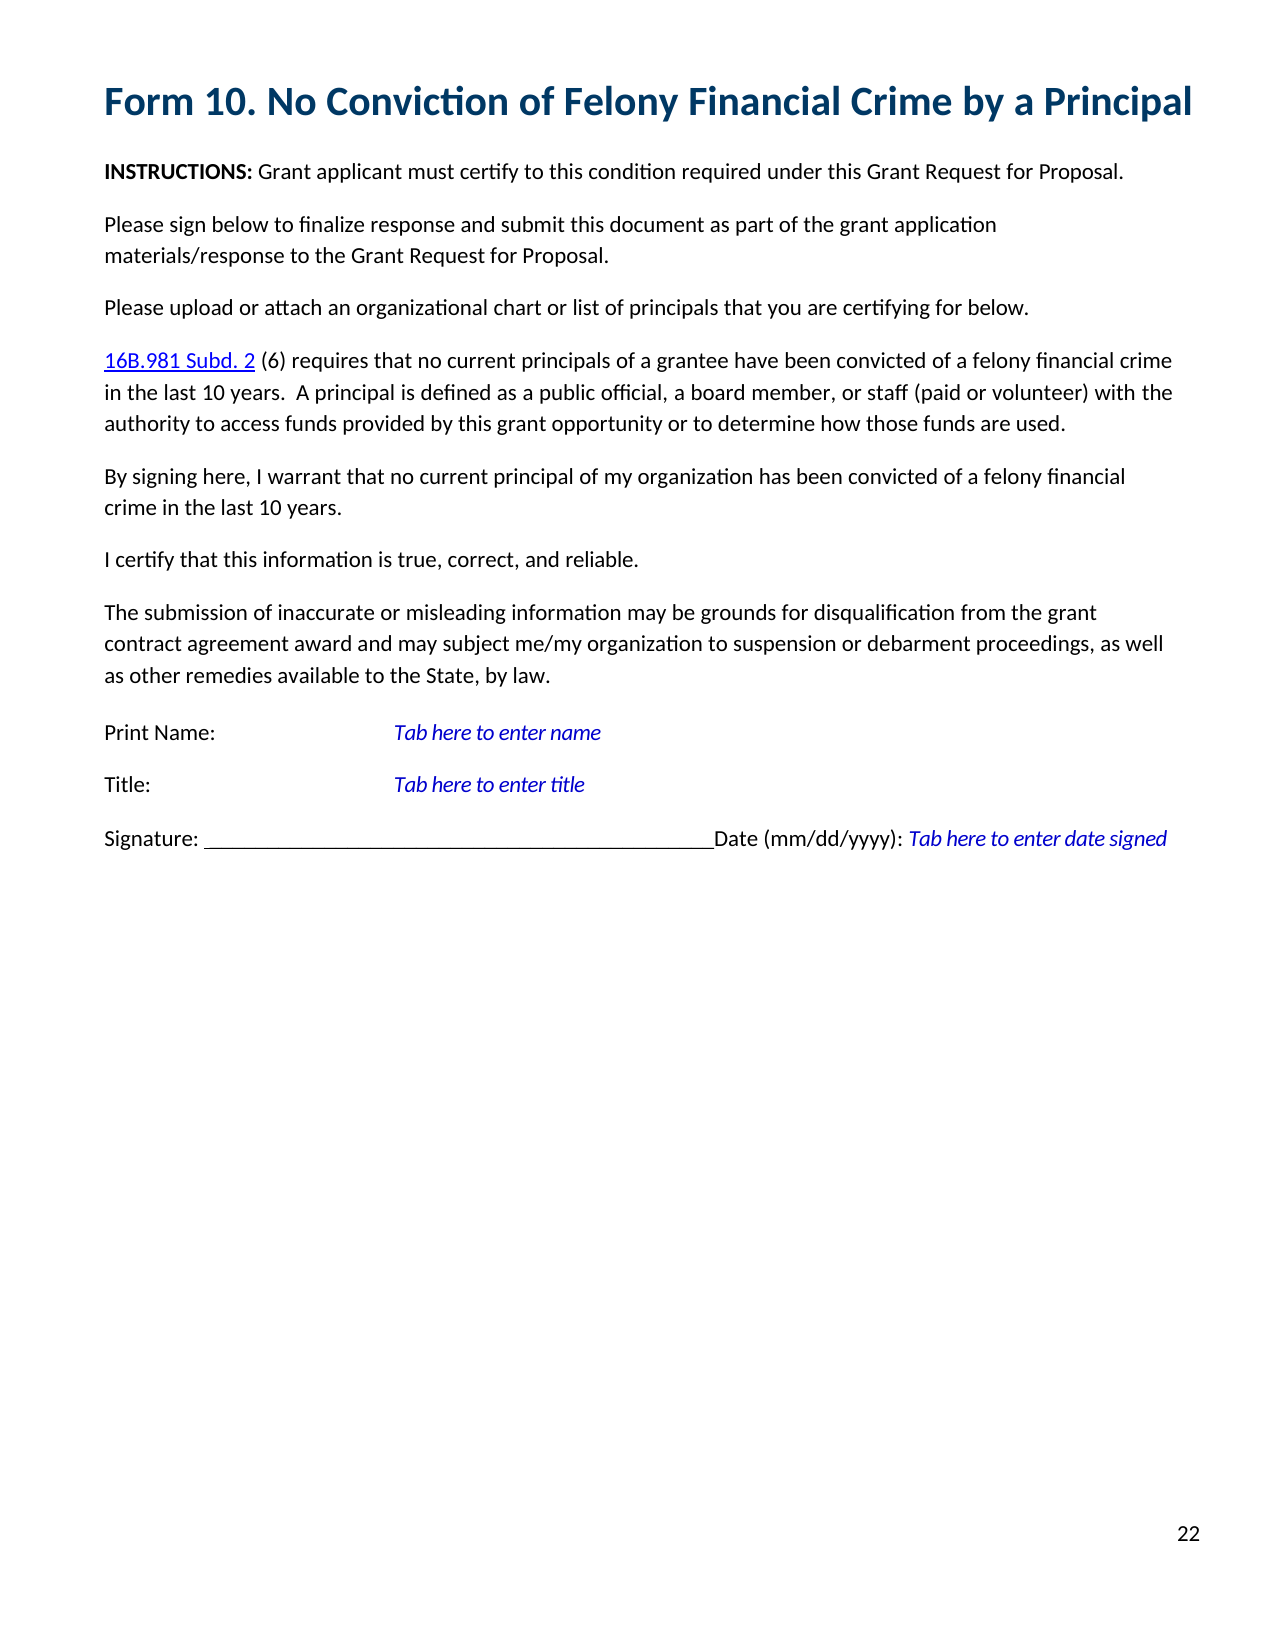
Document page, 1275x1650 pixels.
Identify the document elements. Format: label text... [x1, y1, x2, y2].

text I certify that this information is true, correct, and reliable. [104, 546, 1200, 574]
text Print Name: Tab here to enter name [104, 718, 1200, 746]
text The submission of inaccurate or misleading information may be grounds for disqualification from the grant contract agreement award and may subject me/my organization to suspension or debarment proceedings, as well as other remedies available to the State, by law. [104, 598, 1170, 689]
text Title: Tab here to enter title [104, 771, 1200, 799]
text By signing here, I warrant that no current principal of my organization has been convicted of a felony financial crime in the last 10 years. [104, 462, 1170, 521]
text INSTRUCTIONS: Grant applicant must certify to this condition required under this Grant Request for Proposal. [104, 157, 1200, 185]
text Signature: ____________________________________________Date (mm/dd/yyyy): Tab here to enter date signed [104, 824, 1200, 852]
text Please upload or attach an organizational chart or list of principals that you are certifying for below. [104, 293, 1200, 322]
subtitle Form 10. No Conviction of Felony Financial Crime by a Principal [104, 75, 1200, 126]
text 16B.981 Subd. 2 (6) requires that no current principals of a grantee have been convicted of a felony financial crime in the last 10 years. A principal is defined as a public official, a board member, or staff (paid or volunteer) with the authority to access funds provided by this grant opportunity or to determine how those funds are used. [104, 346, 1173, 437]
text Please sign below to finalize response and submit this document as part of the grant application materials/response to the Grant Request for Proposal. [104, 210, 1170, 269]
